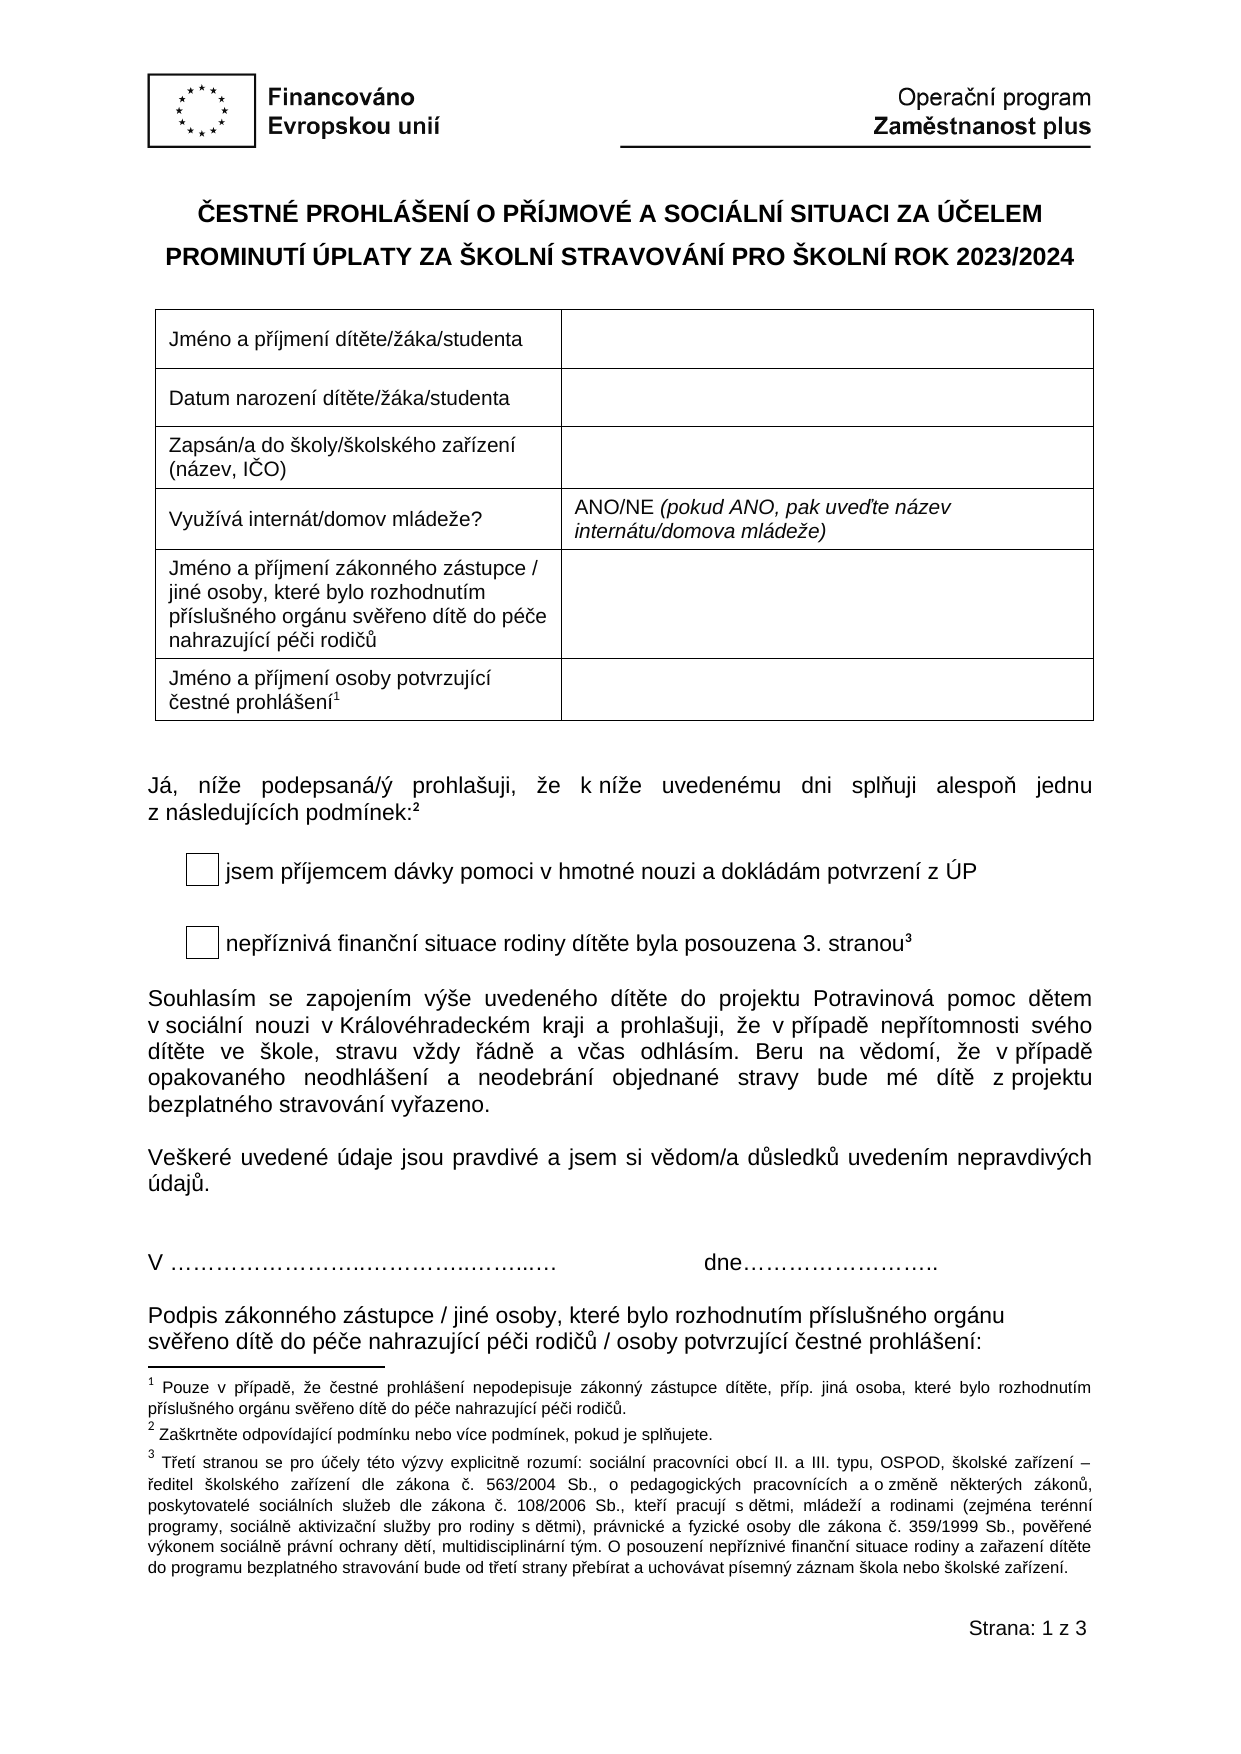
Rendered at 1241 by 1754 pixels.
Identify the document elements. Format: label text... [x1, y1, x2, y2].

table_cell Datum narození dítěte/žáka/studenta [156, 369, 561, 426]
text Podpis zákonného zástupce / jiné osoby, které bylo rozhodnutím příslušného orgánu svěřeno dítě do péče nahrazující péči rodičů / osoby potvrzující čestné prohlášení: [148, 1302, 1093, 1354]
picture [0, 0, 1238, 150]
table_header [562, 310, 1093, 368]
table_cell [562, 369, 1093, 426]
text Já, níže podepsaná/ý prohlašuji, že k níže uvedenému dni splňuji alespoň jednu z následujících podmínek: [148, 772, 1093, 826]
table_cell [562, 550, 1093, 658]
text jsem příjemcem dávky pomoci v hmotné nouzi a dokládám potvrzení z ÚP [185, 852, 1093, 887]
table_header Jméno a příjmení dítěte/žáka/studenta [156, 310, 561, 368]
text Veškeré uvedené údaje jsou pravdivé a jsem si vědom/a důsledků uvedením nepravdivých údajů. [148, 1143, 1093, 1196]
text nepříznivá finanční situace rodiny dítěte byla posouzena 3. stranou [185, 925, 1093, 959]
table_cell Zapsán/a do školy/školského zařízení (název, IČO) [156, 427, 561, 487]
text V ……………………..…………..……...… dne…………………….. [148, 1249, 1093, 1275]
table_cell [562, 427, 1093, 487]
table_cell Jméno a příjmení osoby potvrzující čestné prohlášení [156, 659, 561, 720]
text ČESTNÉ prohlášení o příjmové a sociální situaci za účelem prominutí úplaty za školní stravování pro školní rok 2023/2024 [148, 199, 1093, 271]
table_cell Využívá internát/domov mládeže? [156, 489, 561, 549]
text Souhlasím se zapojením výše uvedeného dítěte do projektu Potravinová pomoc dětem v sociální nouzi v Královéhradeckém kraji a prohlašuji, že v případě nepřítomnosti svého dítěte ve škole, stravu vždy řádně a včas odhlásím. Beru na vědomí, že v případě opakovaného neodhlášení a neodebrání objednané stravy bude mé dítě z projektu bezplatného stravování vyřazeno. [148, 985, 1093, 1117]
table_cell Jméno a příjmení zákonného zástupce / jiné osoby, které bylo rozhodnutím příslušného orgánu svěřeno dítě do péče nahrazující péči rodičů [156, 550, 561, 658]
table_cell [562, 659, 1093, 720]
table_cell ANO/NE (pokud ANO, pak uveďte název internátu/domova mládeže) [562, 489, 1093, 549]
